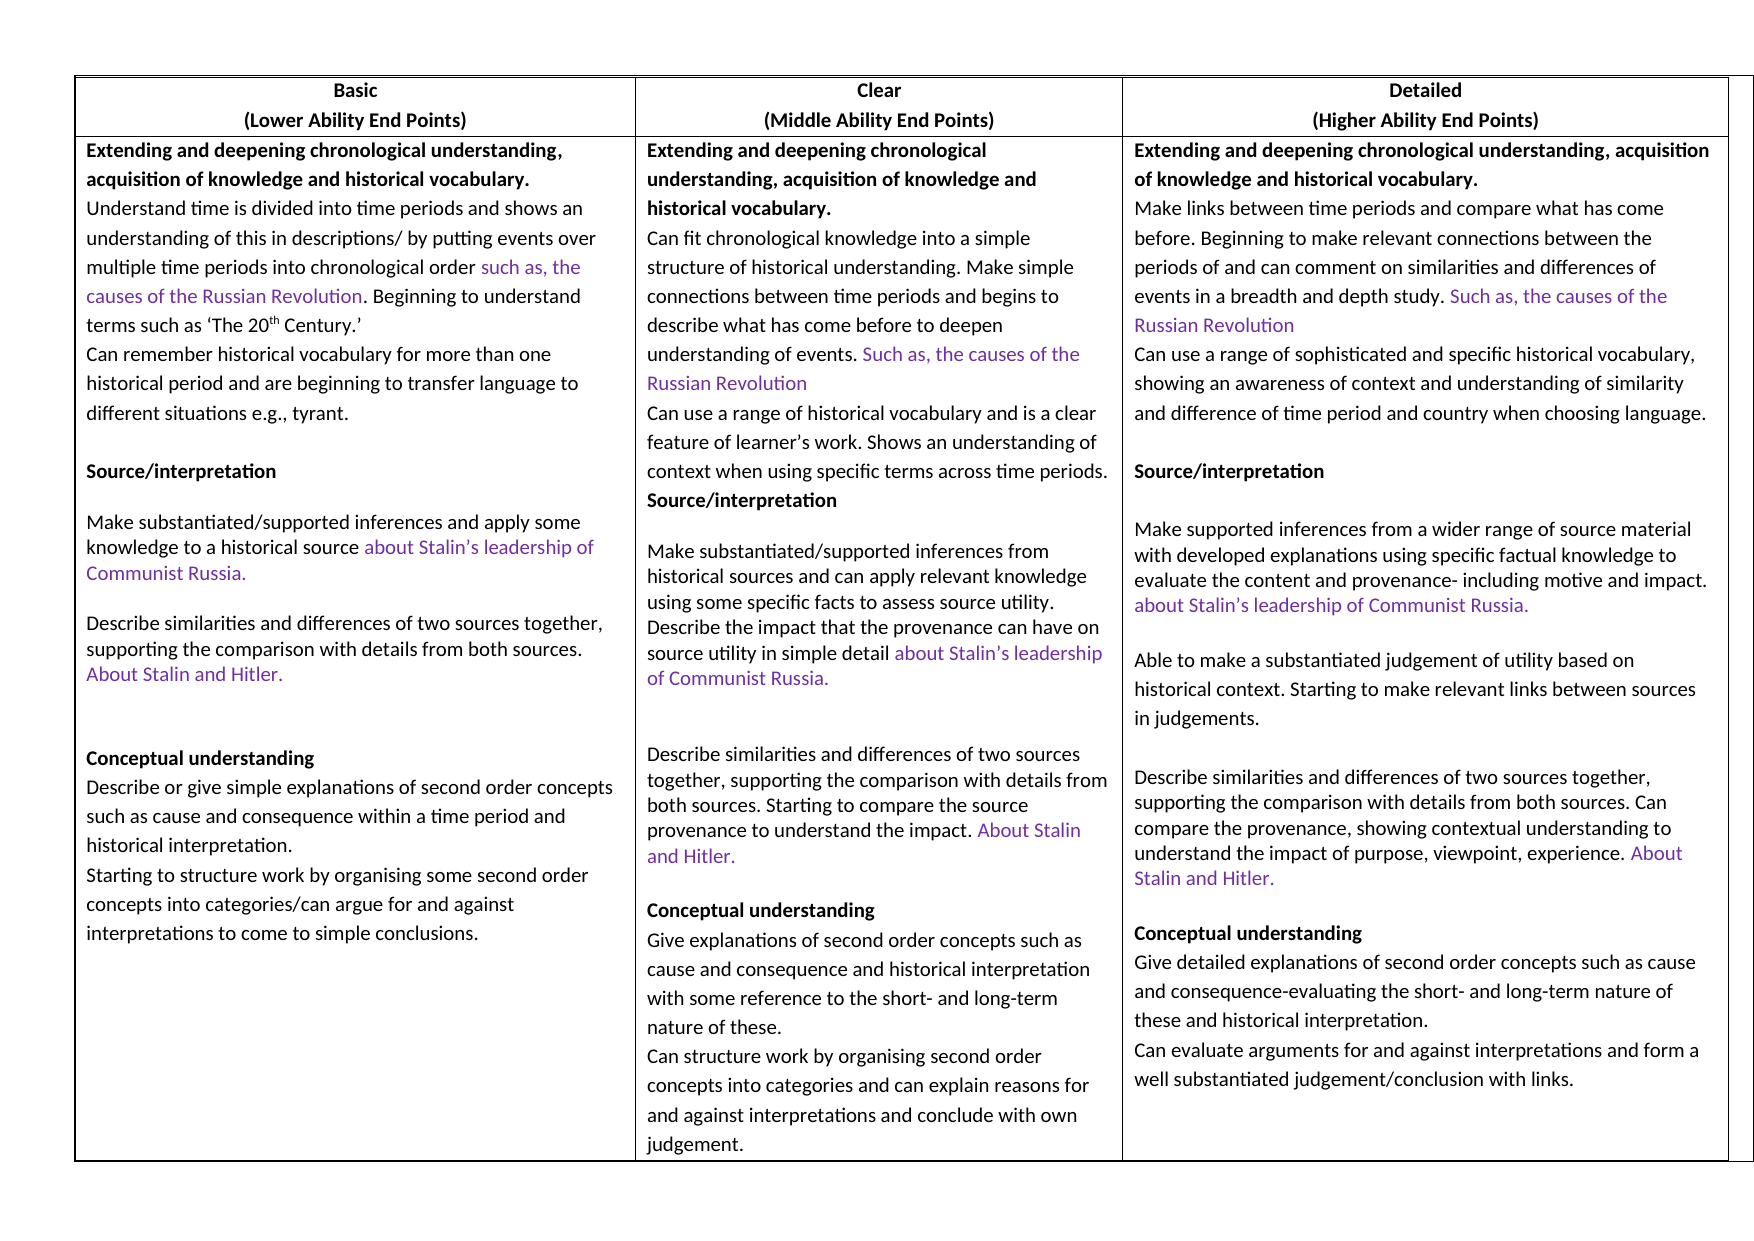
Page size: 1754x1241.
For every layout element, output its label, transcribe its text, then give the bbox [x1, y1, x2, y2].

table_header Year 9 Autumn 2 What was it like to live in Communist Russia? Why are we studying this unit of work? Knowledge we need now This enquiry-based unit allows students to develop their understanding of how communist Russia was developed and how far this had an impact on ordinary people’s lives. It aims to focus on the role of Stalin and the effect of his dictatorship in the Soviet Union (USSR). Students have some understanding of Russia from their Year 8 studies; however, this unit will allow students to study Communist Russia meeting the NC to study at least one study of a significant in world history and its interconnections with other world developments. Students will begin the unit by investigating the impact of the 1917 Russian Revolution and its consequences-linking to previous learning on revolutions. Students will then build upon their understanding of the Challenges for Britain, Europe and the Wider World 1901-present day by looking at the establishment of communism in Russia and the role of Stalin, to then be able to make comparisons with Hitler. How does this unit build on students’ prior learning? This unit builds on the foundations that have been introduced in previous years by looking at the cause and consequence of revolutions within society. Students have previously studied life in Hitler’s Germany and the Holocaust; therefore, this unit allows students to build on their understanding of 20th Century Dictators and make comparisons between Hitler and Stalin. Student shave also been introduced to 20th Century Russia in English, where they have studied animal farm. Students have been introduced to historical interpretation and source material to reach conclusions about events and individuals and this unit provides opportunities to develop this further- deepening understanding of motive. How does this unit provide a foundation for future learning? Knowledge we need later This unit provides a foundation for future learning as the Y9 Core Concepts of terror and reform, which are embedded into the unit, are built upon in studies through the rest of KS3 in the protest unit and into KS4/5 (See Core Concept document). The idea of communism is fundamental for pupils studying the Conflict and Tension 1918-1939, where students look at the role of Stalin in the causes of WW2. Also, in the America Opportunity and Inequality 1920–1973-unit students look at the rising fear of Communism in the USA (the first and second red scare) and how this has an impact of domestic and international policy. As well as this, students will be given the opportunity to compare interpretations in depth- which they find difficult at KS4 and KS5. Summative assessment: Assessments covering interpretation comparison and evaluation. Students will be frequently assessed and will receive feedback to track progress and aid improvement in pupil’s substantive and disciplinary knowledge. Students will complete an end of unit quiz to assess substantive knowledge and assessments will allow staff to assess pupil’s disciplinary knowledge. Future KS3 and KS4 assessments will assess the long-term retention of key concepts from this unit. SMSC/CIAG: Students explore morality when looking at Dictatorship in Communist Russia and Stalin’s policies. Students will develop an understanding of the importance of democracy when looking at the negative impacts of a dictatorship. Cultural links: Students look at propaganda and censorship and its effect on society. Students will explore spirituality throughout the unit when looking at the persecution of individuals and will be encouraged to appreciate and uphold respect for different religious perspectives. CIAG is referenced through the use of the Skills builder each lesson and linked to appropriate careers e.g. political and humanitarian roles. Literacy: Reading and Writing is developed through the use of SMART Reading and Writing. Literacy apps are embedded and used in lessons and ambitious vocabulary is taught through the use of FRAYER and PUSH. There are frequent opportunities to address issues with SPAG and whole school literacy foci is embedded into lessons. Opportunities to develop literacy/ oracy in lessons are highlighted in red. CC links: Art- Influential leaders- Diagonal (KS3/4)-leaders/dictators including Hitler. English- Animal farm – Diagonal (Year 8 term 1) -tyrannical rule PE- Leadership- Diagonal (Y10/Y11)- autocratic/democratic rule DO MORE: Milestone assessment end points [636, 137, 1122, 1160]
table_header Year 9 Autumn 2 What was it like to live in Communist Russia? Why are we studying this unit of work? Knowledge we need now This enquiry-based unit allows students to develop their understanding of how communist Russia was developed and how far this had an impact on ordinary people’s lives. It aims to focus on the role of Stalin and the effect of his dictatorship in the Soviet Union (USSR). Students have some understanding of Russia from their Year 8 studies; however, this unit will allow students to study Communist Russia meeting the NC to study at least one study of a significant in world history and its interconnections with other world developments. Students will begin the unit by investigating the impact of the 1917 Russian Revolution and its consequences-linking to previous learning on revolutions. Students will then build upon their understanding of the Challenges for Britain, Europe and the Wider World 1901-present day by looking at the establishment of communism in Russia and the role of Stalin, to then be able to make comparisons with Hitler. How does this unit build on students’ prior learning? This unit builds on the foundations that have been introduced in previous years by looking at the cause and consequence of revolutions within society. Students have previously studied life in Hitler’s Germany and the Holocaust; therefore, this unit allows students to build on their understanding of 20th Century Dictators and make comparisons between Hitler and Stalin. Student shave also been introduced to 20th Century Russia in English, where they have studied animal farm. Students have been introduced to historical interpretation and source material to reach conclusions about events and individuals and this unit provides opportunities to develop this further- deepening understanding of motive. How does this unit provide a foundation for future learning? Knowledge we need later This unit provides a foundation for future learning as the Y9 Core Concepts of terror and reform, which are embedded into the unit, are built upon in studies through the rest of KS3 in the protest unit and into KS4/5 (See Core Concept document). The idea of communism is fundamental for pupils studying the Conflict and Tension 1918-1939, where students look at the role of Stalin in the causes of WW2. Also, in the America Opportunity and Inequality 1920–1973-unit students look at the rising fear of Communism in the USA (the first and second red scare) and how this has an impact of domestic and international policy. As well as this, students will be given the opportunity to compare interpretations in depth- which they find difficult at KS4 and KS5. Summative assessment: Assessments covering interpretation comparison and evaluation. Students will be frequently assessed and will receive feedback to track progress and aid improvement in pupil’s substantive and disciplinary knowledge. Students will complete an end of unit quiz to assess substantive knowledge and assessments will allow staff to assess pupil’s disciplinary knowledge. Future KS3 and KS4 assessments will assess the long-term retention of key concepts from this unit. SMSC/CIAG: Students explore morality when looking at Dictatorship in Communist Russia and Stalin’s policies. Students will develop an understanding of the importance of democracy when looking at the negative impacts of a dictatorship. Cultural links: Students look at propaganda and censorship and its effect on society. Students will explore spirituality throughout the unit when looking at the persecution of individuals and will be encouraged to appreciate and uphold respect for different religious perspectives. CIAG is referenced through the use of the Skills builder each lesson and linked to appropriate careers e.g. political and humanitarian roles. Literacy: Reading and Writing is developed through the use of SMART Reading and Writing. Literacy apps are embedded and used in lessons and ambitious vocabulary is taught through the use of FRAYER and PUSH. There are frequent opportunities to address issues with SPAG and whole school literacy foci is embedded into lessons. Opportunities to develop literacy/ oracy in lessons are highlighted in red. CC links: Art- Influential leaders- Diagonal (KS3/4)-leaders/dictators including Hitler. English- Animal farm – Diagonal (Year 8 term 1) -tyrannical rule PE- Leadership- Diagonal (Y10/Y11)- autocratic/democratic rule DO MORE: Milestone assessment end points [1123, 137, 1728, 1160]
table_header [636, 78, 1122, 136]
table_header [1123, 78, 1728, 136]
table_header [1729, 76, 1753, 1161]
table_header Year 9 Autumn 2 What was it like to live in Communist Russia? Why are we studying this unit of work? Knowledge we need now This enquiry-based unit allows students to develop their understanding of how communist Russia was developed and how far this had an impact on ordinary people’s lives. It aims to focus on the role of Stalin and the effect of his dictatorship in the Soviet Union (USSR). Students have some understanding of Russia from their Year 8 studies; however, this unit will allow students to study Communist Russia meeting the NC to study at least one study of a significant in world history and its interconnections with other world developments. Students will begin the unit by investigating the impact of the 1917 Russian Revolution and its consequences-linking to previous learning on revolutions. Students will then build upon their understanding of the Challenges for Britain, Europe and the Wider World 1901-present day by looking at the establishment of communism in Russia and the role of Stalin, to then be able to make comparisons with Hitler. How does this unit build on students’ prior learning? This unit builds on the foundations that have been introduced in previous years by looking at the cause and consequence of revolutions within society. Students have previously studied life in Hitler’s Germany and the Holocaust; therefore, this unit allows students to build on their understanding of 20th Century Dictators and make comparisons between Hitler and Stalin. Student shave also been introduced to 20th Century Russia in English, where they have studied animal farm. Students have been introduced to historical interpretation and source material to reach conclusions about events and individuals and this unit provides opportunities to develop this further- deepening understanding of motive. How does this unit provide a foundation for future learning? Knowledge we need later This unit provides a foundation for future learning as the Y9 Core Concepts of terror and reform, which are embedded into the unit, are built upon in studies through the rest of KS3 in the protest unit and into KS4/5 (See Core Concept document). The idea of communism is fundamental for pupils studying the Conflict and Tension 1918-1939, where students look at the role of Stalin in the causes of WW2. Also, in the America Opportunity and Inequality 1920–1973-unit students look at the rising fear of Communism in the USA (the first and second red scare) and how this has an impact of domestic and international policy. As well as this, students will be given the opportunity to compare interpretations in depth- which they find difficult at KS4 and KS5. Summative assessment: Assessments covering interpretation comparison and evaluation. Students will be frequently assessed and will receive feedback to track progress and aid improvement in pupil’s substantive and disciplinary knowledge. Students will complete an end of unit quiz to assess substantive knowledge and assessments will allow staff to assess pupil’s disciplinary knowledge. Future KS3 and KS4 assessments will assess the long-term retention of key concepts from this unit. SMSC/CIAG: Students explore morality when looking at Dictatorship in Communist Russia and Stalin’s policies. Students will develop an understanding of the importance of democracy when looking at the negative impacts of a dictatorship. Cultural links: Students look at propaganda and censorship and its effect on society. Students will explore spirituality throughout the unit when looking at the persecution of individuals and will be encouraged to appreciate and uphold respect for different religious perspectives. CIAG is referenced through the use of the Skills builder each lesson and linked to appropriate careers e.g. political and humanitarian roles. Literacy: Reading and Writing is developed through the use of SMART Reading and Writing. Literacy apps are embedded and used in lessons and ambitious vocabulary is taught through the use of FRAYER and PUSH. There are frequent opportunities to address issues with SPAG and whole school literacy foci is embedded into lessons. Opportunities to develop literacy/ oracy in lessons are highlighted in red. CC links: Art- Influential leaders- Diagonal (KS3/4)-leaders/dictators including Hitler. English- Animal farm – Diagonal (Year 8 term 1) -tyrannical rule PE- Leadership- Diagonal (Y10/Y11)- autocratic/democratic rule DO MORE: Milestone assessment end points [76, 137, 635, 1160]
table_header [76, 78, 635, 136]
